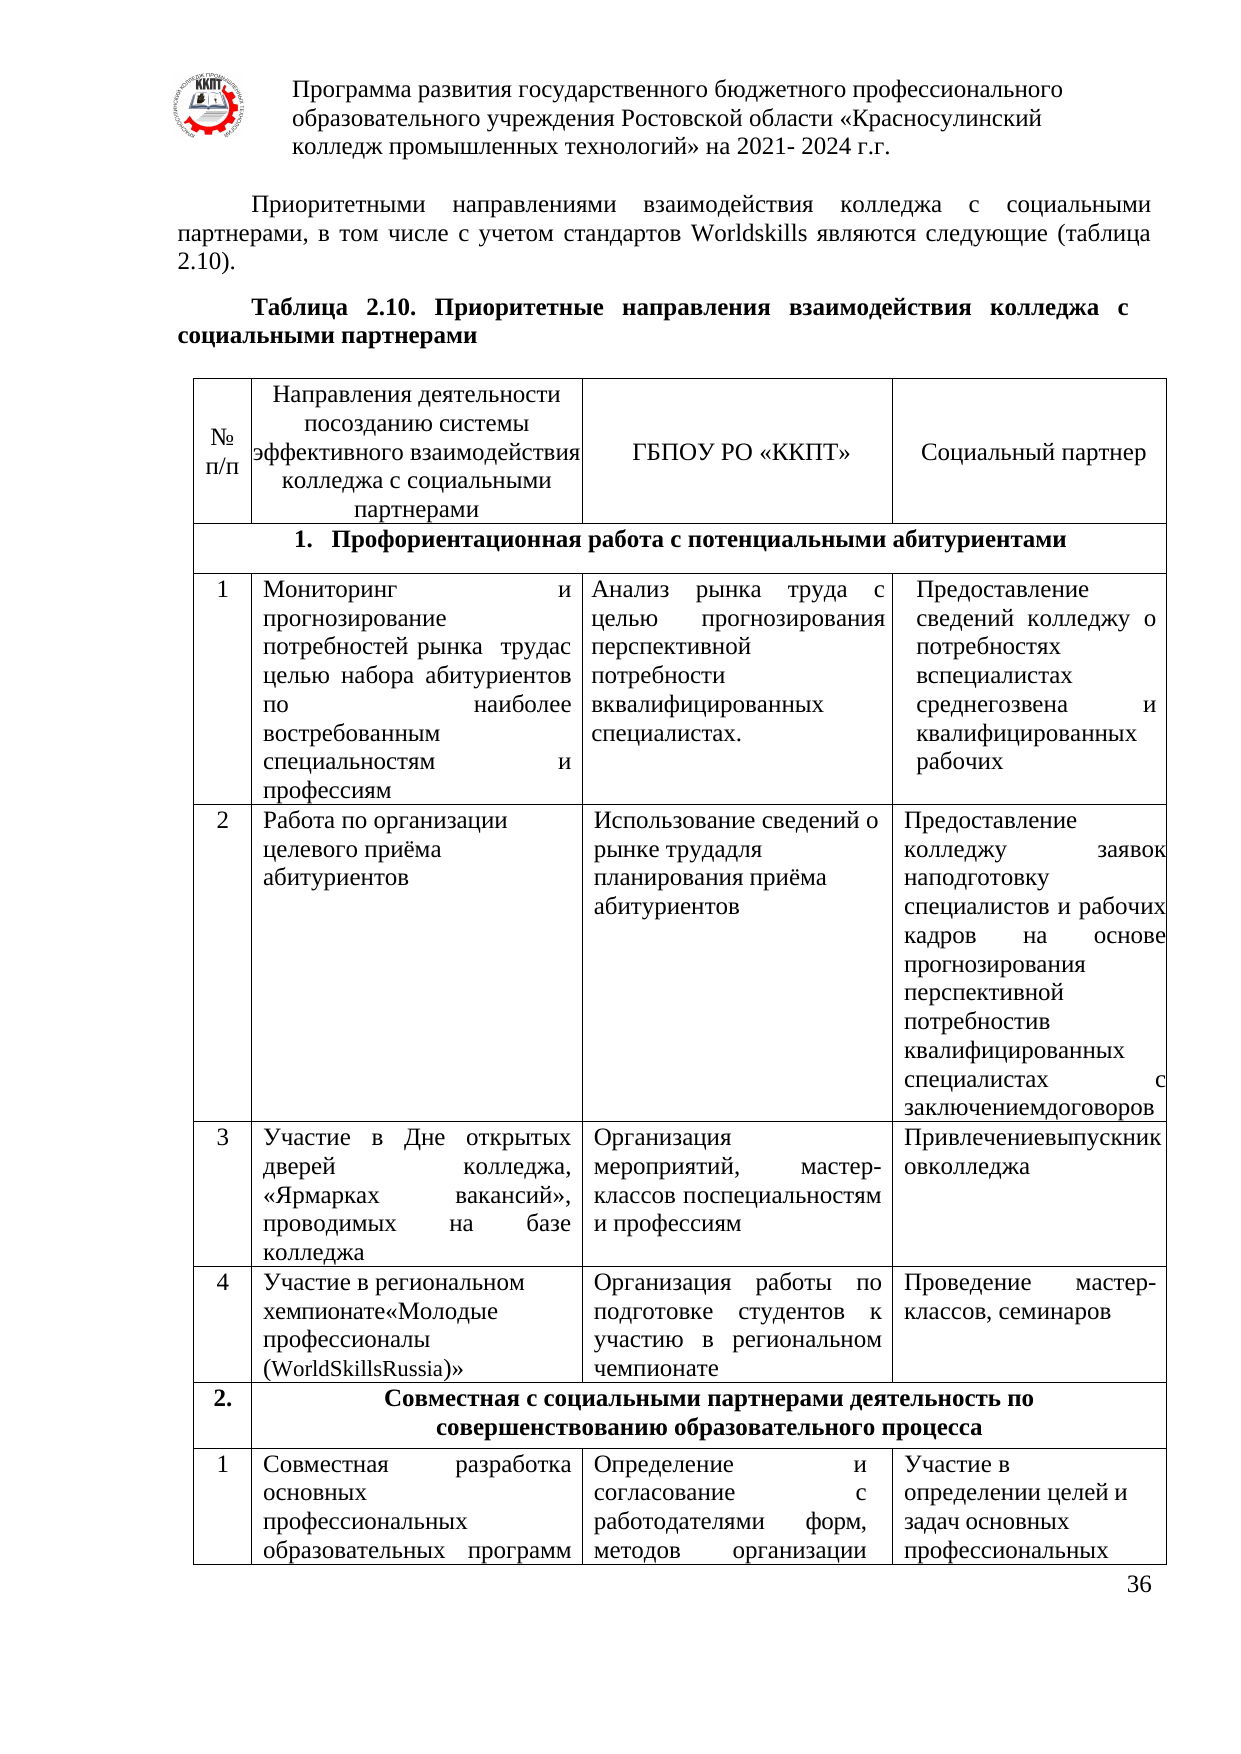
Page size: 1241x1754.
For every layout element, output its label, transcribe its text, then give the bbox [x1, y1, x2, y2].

table_cell 1 [194, 574, 251, 804]
text Таблица 2.10. Приоритетные направления взаимодействия колледжа с социальными партнерами [177, 292, 1130, 349]
table_cell Участие в Дне открытых дверей колледжа, «Ярмарках вакансий», проводимых на базе колледжа [252, 1122, 582, 1266]
table_header № п/п [194, 379, 251, 523]
table_cell 2 [194, 805, 251, 878]
table_cell 4 [194, 1267, 251, 1382]
table_cell 3 [194, 1122, 251, 1266]
table_cell Предоставление сведений колледжу о потребностях вспециалистах среднегозвена и квалифицированных рабочих [893, 574, 1166, 804]
table_cell Совместная с социальными партнерами деятельность по совершенствованию образовательного процесса [252, 1383, 1166, 1448]
table_cell 2. [194, 1383, 251, 1448]
table_cell Организация работы по подготовке студентов к участию в региональном чемпионате [583, 1267, 892, 1382]
table_header Направления деятельности посозданию системы эффективного взаимодействия колледжа с социальными партнерами [252, 379, 582, 523]
table_cell Работа по организации целевого приёма абитуриентов [252, 805, 582, 1121]
table_cell Анализ рынка труда с целью прогнозирования перспективной потребности вквалифицированных специалистах. [583, 574, 892, 804]
table_cell Использование сведений о рынке трудадля планирования приёма абитуриентов [583, 805, 892, 1121]
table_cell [252, 1449, 582, 1564]
table_cell [194, 879, 251, 1121]
table_header Социальный партнер [893, 379, 1166, 523]
table_cell Проведение мастер- классов, семинаров [893, 1267, 1166, 1382]
table_header ГБПОУ РО «ККПТ» [583, 379, 892, 523]
table_cell Мониторинг и прогнозирование потребностей рынка трудас целью набора абитуриентов по наиболее востребованным специальностям и профессиям [252, 574, 582, 804]
picture [173, 73, 244, 138]
table_cell Профориентационная работа с потенциальными абитуриентами [194, 524, 1166, 573]
table_cell Привлечениевыпускниковколледжа [893, 1122, 1166, 1266]
table_cell Участие в региональном xемпионате«Молодые профессионалы (WorldSkillsRussia)» [252, 1267, 582, 1382]
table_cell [893, 1449, 1166, 1564]
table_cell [583, 1449, 892, 1564]
table_cell Организация мероприятий, мастер-классов поспециальностям и профессиям [583, 1122, 892, 1266]
table_cell 1 [194, 1449, 251, 1564]
table_cell Предоставление колледжу заявок наподготовку специалистов и рабочих кадров на основе прогнозирования перспективной потребностив квалифицированных специалистах с заключениемдоговоров [893, 805, 1166, 1121]
list Приоритетными направлениями взаимодействия колледжа с социальными партнерами, в том числе с учетом стандартов Worldskills являются следующие (таблица 2.10). [177, 189, 1152, 275]
